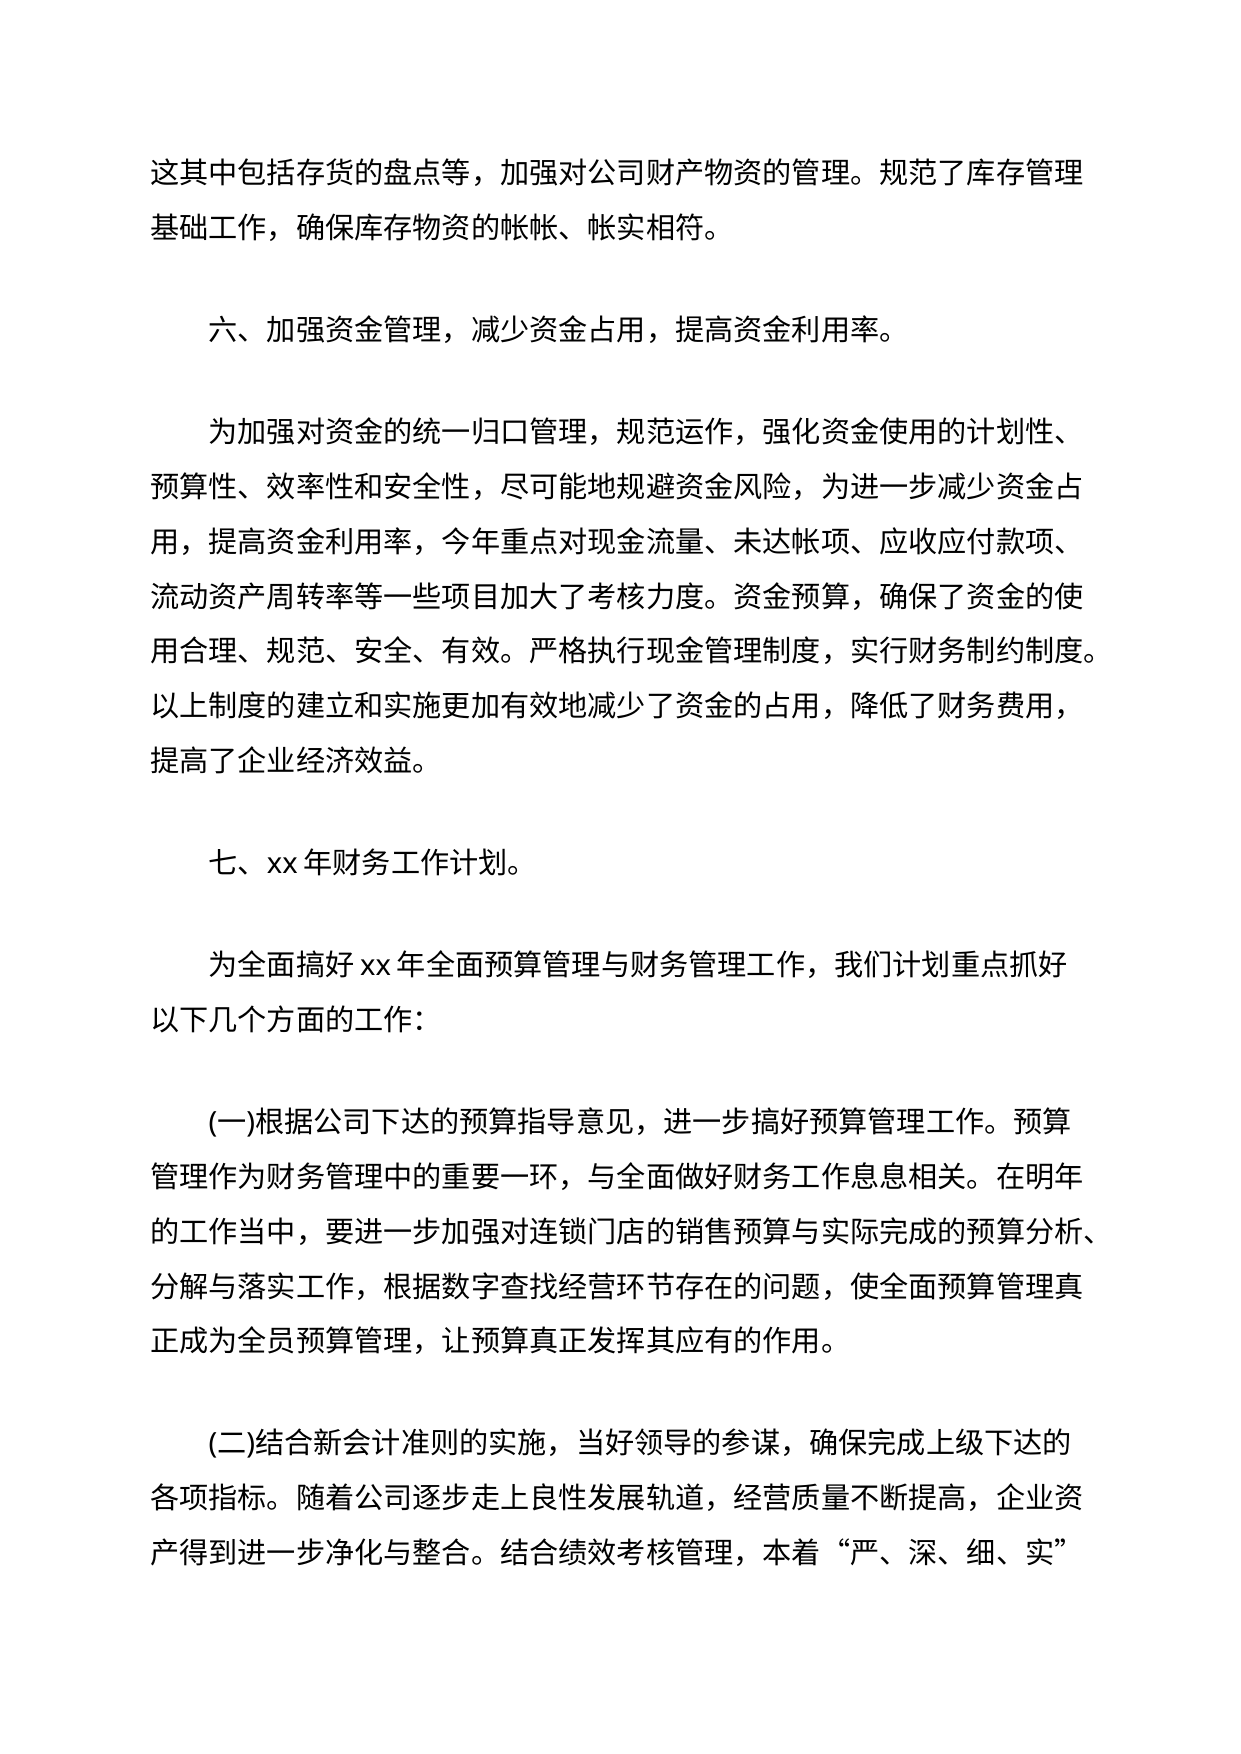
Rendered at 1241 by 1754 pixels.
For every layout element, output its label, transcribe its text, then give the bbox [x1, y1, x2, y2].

text 为全面搞好xx年全面预算管理与财务管理工作，我们计划重点抓好以下几个方面的工作： [150, 942, 1090, 1039]
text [150, 1420, 1090, 1572]
text (一)根据公司下达的预算指导意见，进一步搞好预算管理工作。预算管理作为财务管理中的重要一环，与全面做好财务工作息息相关。在明年的工作当中，要进一步加强对连锁门店的销售预算与实际完成的预算分析、分解与落实工作，根据数字查找经营环节存在的问题，使全面预算管理真正成为全员预算管理，让预算真正发挥其应有的作用。 [150, 1098, 1090, 1360]
text 为加强对资金的统一归口管理，规范运作，强化资金使用的计划性、预算性、效率性和安全性，尽可能地规避资金风险，为进一步减少资金占用，提高资金利用率，今年重点对现金流量、未达帐项、应收应付款项、流动资产周转率等一些项目加大了考核力度。资金预算，确保了资金的使用合理、规范、安全、有效。严格执行现金管理制度，实行财务制约制度。以上制度的建立和实施更加有效地减少了资金的占用，降低了财务费用，提高了企业经济效益。 [150, 408, 1090, 780]
text 七、xx年财务工作计划。 [150, 839, 1090, 882]
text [150, 150, 1090, 247]
text 六、加强资金管理，减少资金占用，提高资金利用率。 [150, 307, 1090, 349]
